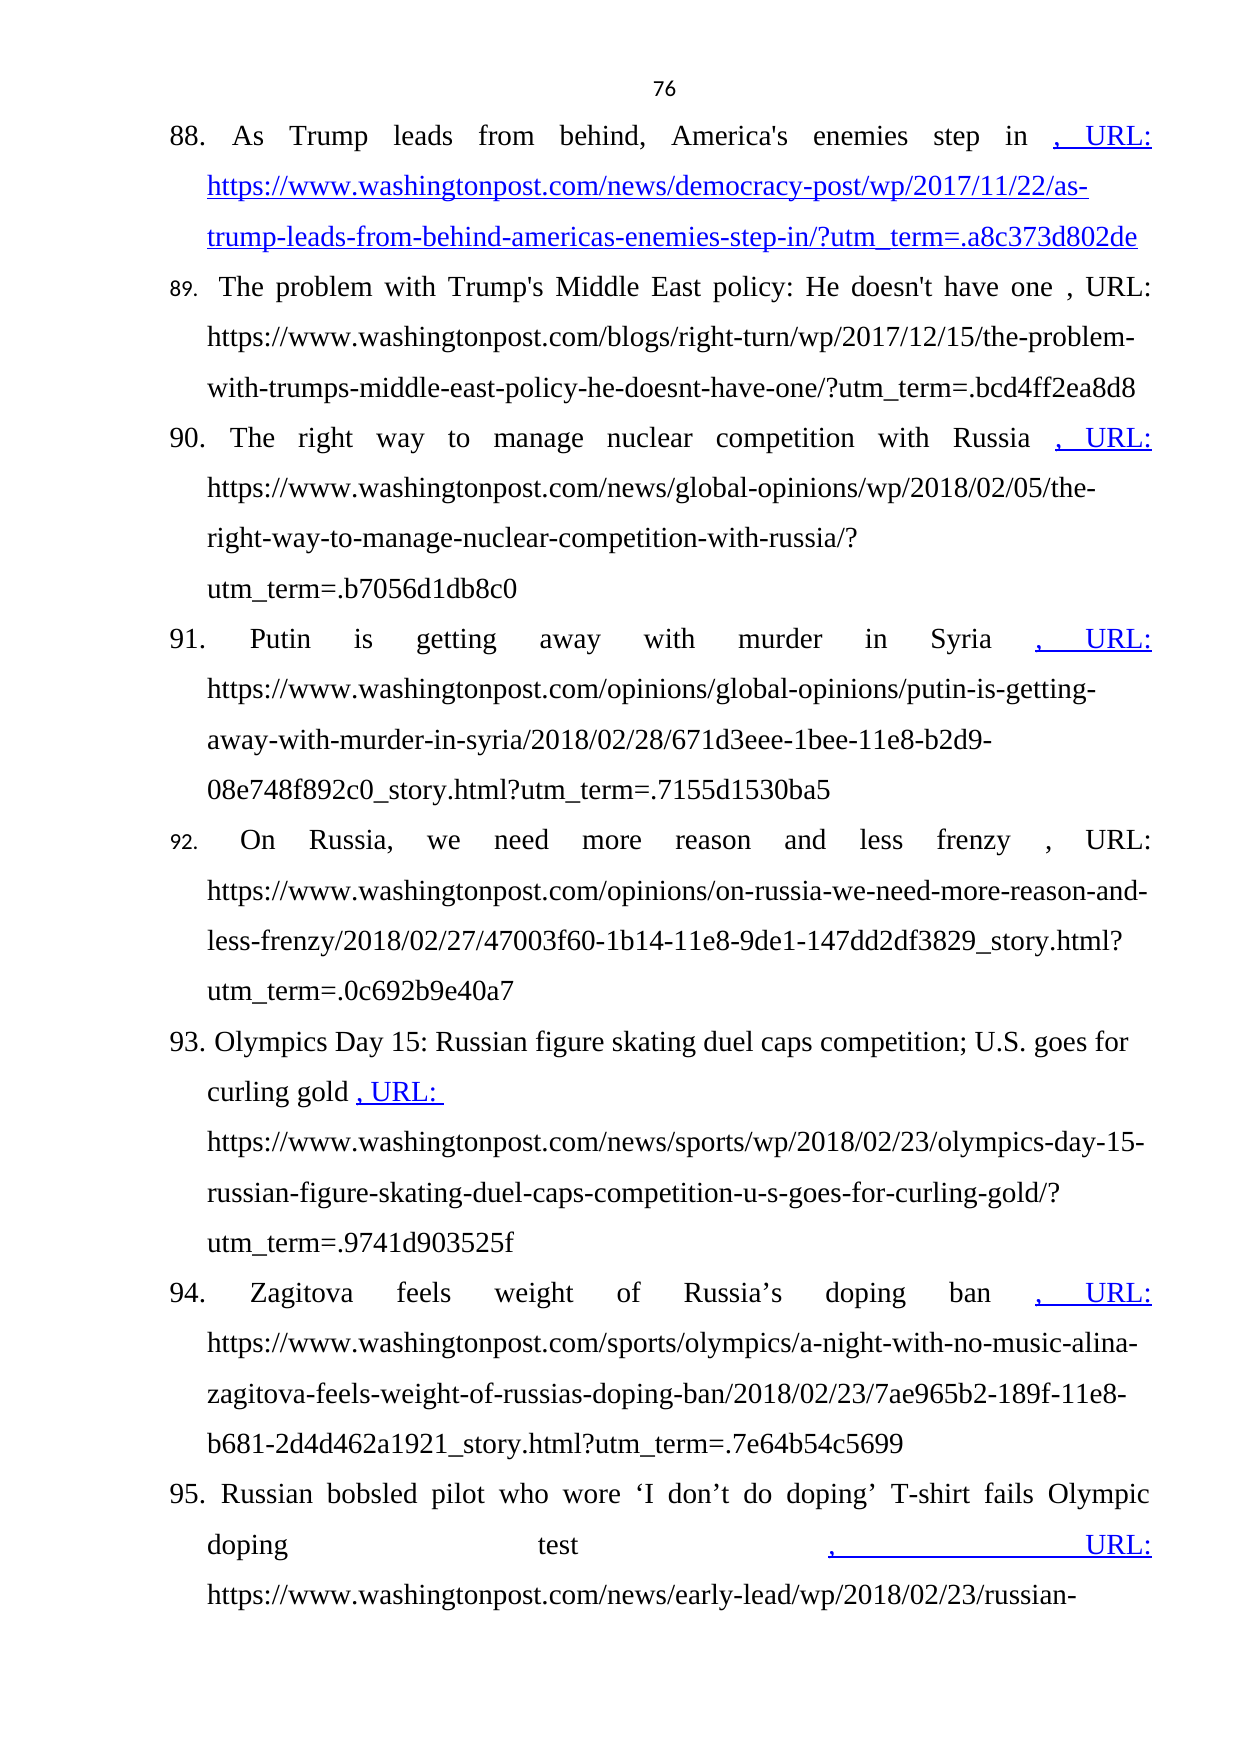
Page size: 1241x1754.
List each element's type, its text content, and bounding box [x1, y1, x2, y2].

list The right way to manage nuclear competition with Russia , URL: https://www.washingtonpost.com/news/global-opinions/wp/2018/02/05/the-right-way-to-manage-nuclear-competition-with-russia/?utm_term=.b7056d1db8c0 [169, 420, 1152, 604]
list As Trump leads from behind, America's enemies step in , URL: https://www.washingtonpost.com/news/democracy-post/wp/2017/11/22/as-trump-leads-from-behind-americas-enemies-step-in/?utm_term=.a8c373d802de [169, 118, 1152, 252]
list Putin is getting away with murder in Syria , URL: https://www.washingtonpost.com/opinions/global-opinions/putin-is-getting-away-with-murder-in-syria/2018/02/28/671d3eee-1bee-11e8-b2d9-08e748f892c0_story.html?utm_term=.7155d1530ba5 [169, 621, 1152, 806]
list Olympics Day 15: Russian figure skating duel caps competition; U.S. goes for curling gold , URL: https://www.washingtonpost.com/news/sports/wp/2018/02/23/olympics-day-15-russian-figure-skating-duel-caps-competition-u-s-goes-for-curling-gold/?utm_term=.9741d903525f [169, 1024, 1152, 1258]
list Zagitova feels weight of Russia’s doping ban , URL: https://www.washingtonpost.com/sports/olympics/a-night-with-no-music-alina-zagitova-feels-weight-of-russias-doping-ban/2018/02/23/7ae965b2-189f-11e8-b681-2d4d462a1921_story.html?utm_term=.7e64b54c5699 [169, 1275, 1152, 1460]
list The problem with Trump's Middle East policy: He doesn't have one , URL: https://www.washingtonpost.com/blogs/right-turn/wp/2017/12/15/the-problem-with-trumps-middle-east-policy-he-doesnt-have-one/?utm_term=.bcd4ff2ea8d8 [169, 269, 1152, 403]
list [169, 1477, 1152, 1611]
list On Russia, we need more reason and less frenzy , URL: https://www.washingtonpost.com/opinions/on-russia-we-need-more-reason-and-less-frenzy/2018/02/27/47003f60-1b14-11e8-9de1-147dd2df3829_story.html?utm_term=.0c692b9e40a7 [169, 822, 1152, 1007]
